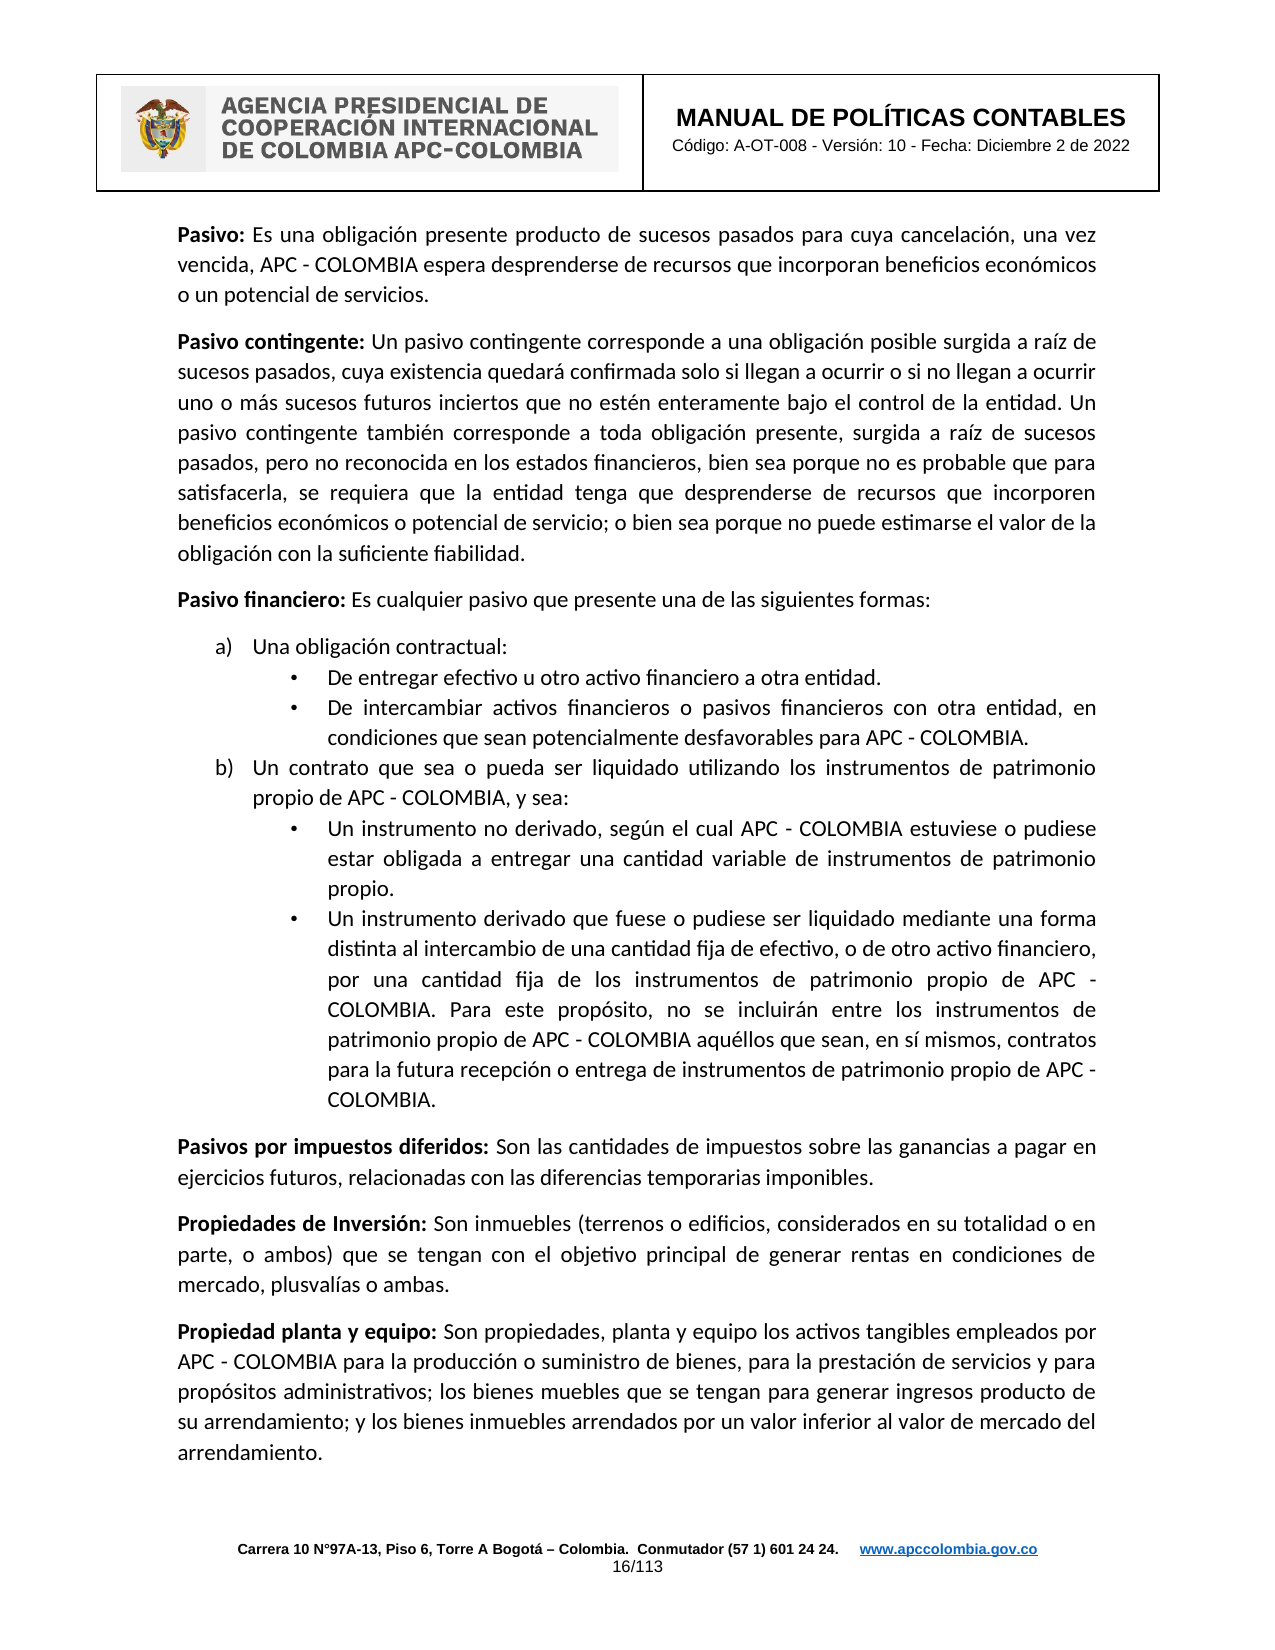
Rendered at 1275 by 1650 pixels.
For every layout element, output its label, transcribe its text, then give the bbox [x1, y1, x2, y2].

text Propiedades de Inversión: Son inmuebles (terrenos o edificios, considerados en su totalidad o en parte, o ambos) que se tengan con el objetivo principal de generar rentas en condiciones de mercado, plusvalías o ambas. [177, 1209, 1098, 1298]
list Un contrato que sea o pueda ser liquidado utilizando los instrumentos de patrimonio propio de APC - COLOMBIA, y sea: [215, 753, 1098, 811]
list De entregar efectivo u otro activo financiero a otra entidad. [290, 663, 1098, 691]
text Propiedad planta y equipo: Son propiedades, planta y equipo los activos tangibles empleados por APC - COLOMBIA para la producción o suministro de bienes, para la prestación de servicios y para propósitos administrativos; los bienes muebles que se tengan para generar ingresos producto de su arrendamiento; y los bienes inmuebles arrendados por un valor inferior al valor de mercado del arrendamiento. [177, 1317, 1098, 1466]
list Un instrumento no derivado, según el cual APC - COLOMBIA estuviese o pudiese estar obligada a entregar una cantidad variable de instrumentos de patrimonio propio. [290, 814, 1098, 902]
list Una obligación contractual: [215, 632, 1098, 660]
text Pasivo contingente: Un pasivo contingente corresponde a una obligación posible surgida a raíz de sucesos pasados, cuya existencia quedará confirmada solo si llegan a ocurrir o si no llegan a ocurrir uno o más sucesos futuros inciertos que no estén enteramente bajo el control de la entidad. Un pasivo contingente también corresponde a toda obligación presente, surgida a raíz de sucesos pasados, pero no reconocida en los estados financieros, bien sea porque no es probable que para satisfacerla, se requiera que la entidad tenga que desprenderse de recursos que incorporen beneficios económicos o potencial de servicio; o bien sea porque no puede estimarse el valor de la obligación con la suficiente fiabilidad. [177, 327, 1098, 567]
list De intercambiar activos financieros o pasivos financieros con otra entidad, en condiciones que sean potencialmente desfavorables para APC - COLOMBIA. [290, 693, 1098, 751]
picture [121, 86, 619, 172]
text Pasivo financiero: Es cualquier pasivo que presente una de las siguientes formas: [177, 586, 1098, 613]
list Un instrumento derivado que fuese o pudiese ser liquidado mediante una forma distinta al intercambio de una cantidad fija de efectivo, o de otro activo financiero, por una cantidad fija de los instrumentos de patrimonio propio de APC - COLOMBIA. Para este propósito, no se incluirán entre los instrumentos de patrimonio propio de APC - COLOMBIA aquéllos que sean, en sí mismos, contratos para la futura recepción o entrega de instrumentos de patrimonio propio de APC - COLOMBIA. [290, 904, 1098, 1113]
text Pasivo: Es una obligación presente producto de sucesos pasados para cuya cancelación, una vez vencida, APC - COLOMBIA espera desprenderse de recursos que incorporan beneficios económicos o un potencial de servicios. [177, 220, 1098, 308]
text Pasivos por impuestos diferidos: Son las cantidades de impuestos sobre las ganancias a pagar en ejercicios futuros, relacionadas con las diferencias temporarias imponibles. [177, 1132, 1098, 1191]
